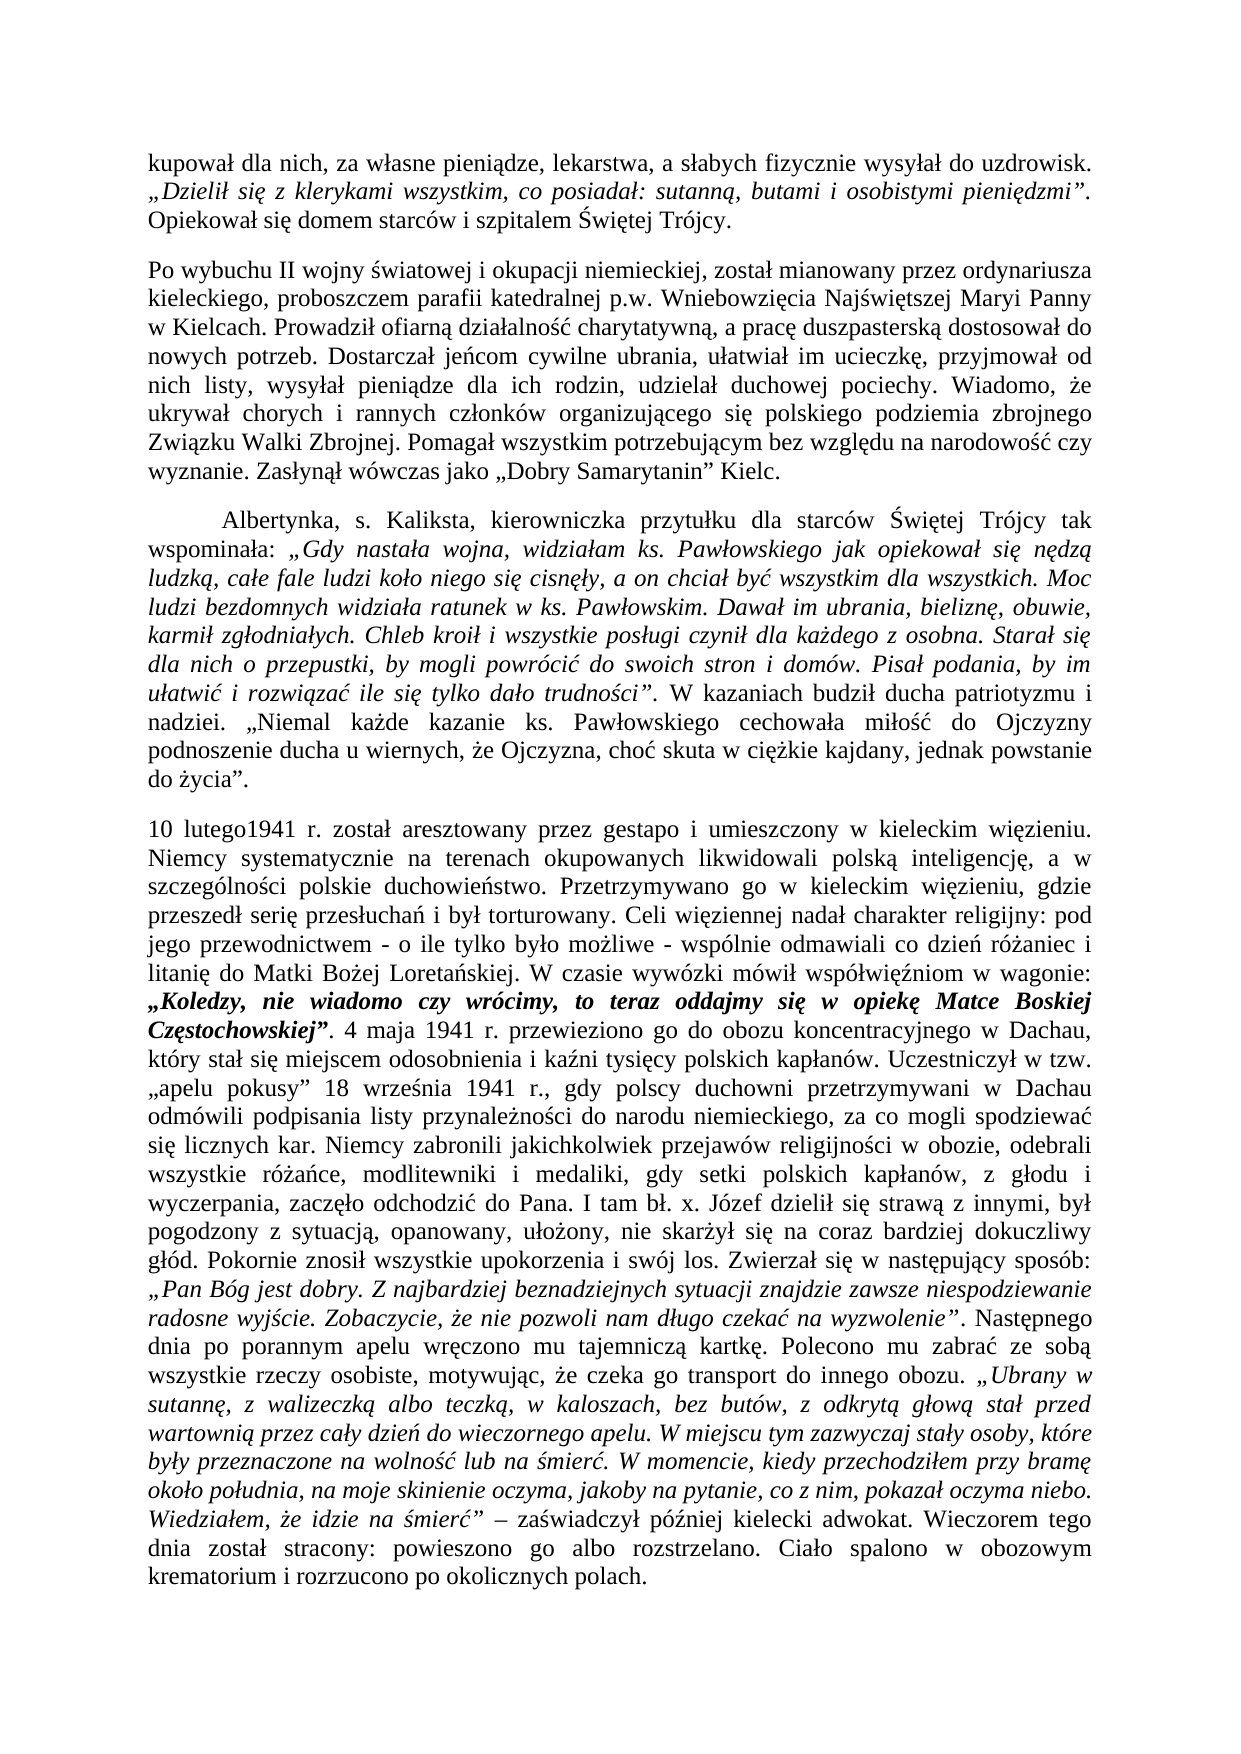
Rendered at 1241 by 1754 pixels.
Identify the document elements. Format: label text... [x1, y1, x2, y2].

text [148, 148, 1093, 234]
text Po wybuchu II wojny światowej i okupacji niemieckiej, został mianowany przez ordynariusza kieleckiego, proboszczem parafii katedralnej p.w. Wniebowzięcia Najświętszej Maryi Panny w Kielcach. Prowadził ofiarną działalność charytatywną, a pracę duszpasterską dostosował do nowych potrzeb. Dostarczał jeńcom cywilne ubrania, ułatwiał im ucieczkę, przyjmował od nich listy, wysyłał pieniądze dla ich rodzin, udzielał duchowej pociechy. Wiadomo, że ukrywał chorych i rannych członków organizującego się polskiego podziemia zbrojnego Związku Walki Zbrojnej. Pomagał wszystkim potrzebującym bez względu na narodowość czy wyznanie. Zasłynął wówczas jako „Dobry Samarytanin” Kielc. [148, 255, 1093, 485]
text Albertynka, s. Kaliksta, kierowniczka przytułku dla starców Świętej Trójcy tak wspominała: „Gdy nastała wojna, widziałam ks. Pawłowskiego jak opiekował się nędzą ludzką, całe fale ludzi koło niego się cisnęły, a on chciał być wszystkim dla wszystkich. Moc ludzi bezdomnych widziała ratunek w ks. Pawłowskim. Dawał im ubrania, bieliznę, obuwie, karmił zgłodniałych. Chleb kroił i wszystkie posługi czynił dla każdego z osobna. Starał się dla nich o przepustki, by mogli powrócić do swoich stron i domów. Pisał podania, by im ułatwić i rozwiązać ile się tylko dało trudności”. W kazaniach budził ducha patriotyzmu i nadziei. „Niemal każde kazanie ks. Pawłowskiego cechowała miłość do Ojczyzny podnoszenie ducha u wiernych, że Ojczyzna, choć skuta w ciężkie kajdany, jednak powstanie do życia”. [148, 506, 1093, 793]
text 10 lutego1941 r. został aresztowany przez gestapo i umieszczony w kieleckim więzieniu. Niemcy systematycznie na terenach okupowanych likwidowali polską inteligencję, a w szczególności polskie duchowieństwo. Przetrzymywano go w kieleckim więzieniu, gdzie przeszedł serię przesłuchań i był torturowany. Celi więziennej nadał charakter religijny: pod jego przewodnictwem - o ile tylko było możliwe - wspólnie odmawiali co dzień różaniec i litanię do Matki Bożej Loretańskiej. W czasie wywózki mówił współwięźniom w wagonie: „Koledzy, nie wiadomo czy wrócimy, to teraz oddajmy się w opiekę Matce Boskiej Częstochowskiej”. 4 maja 1941 r. przewieziono go do obozu koncentracyjnego w Dachau, który stał się miejscem odosobnienia i kaźni tysięcy polskich kapłanów. Uczestniczył w tzw. „apelu pokusy” 18 września 1941 r., gdy polscy duchowni przetrzymywani w Dachau odmówili podpisania listy przynależności do narodu niemieckiego, za co mogli spodziewać się licznych kar. Niemcy zabronili jakichkolwiek przejawów religijności w obozie, odebrali wszystkie różańce, modlitewniki i medaliki, gdy setki polskich kapłanów, z głodu i wyczerpania, zaczęło odchodzić do Pana. I tam bł. x. Józef dzielił się strawą z innymi, był pogodzony z sytuacją, opanowany, ułożony, nie skarżył się na coraz bardziej dokuczliwy głód. Pokornie znosił wszystkie upokorzenia i swój los. Zwierzał się w następujący sposób: „Pan Bóg jest dobry. Z najbardziej beznadziejnych sytuacji znajdzie zawsze niespodziewanie radosne wyjście. Zobaczycie, że nie pozwoli nam długo czekać na wyzwolenie”. Następnego dnia po porannym apelu wręczono mu tajemniczą kartkę. Polecono mu zabrać ze sobą wszystkie rzeczy osobiste, motywując, że czeka go transport do innego obozu. „Ubrany w sutannę, z walizeczką albo teczką, w kaloszach, bez butów, z odkrytą głową stał przed wartownią przez cały dzień do wieczornego apelu. W miejscu tym zazwyczaj stały osoby, które były przeznaczone na wolność lub na śmierć. W momencie, kiedy przechodziłem przy bramę około południa, na moje skinienie oczyma, jakoby na pytanie, co z nim, pokazał oczyma niebo. Wiedziałem, że idzie na śmierć” – zaświadczył później kielecki adwokat. Wieczorem tego dnia został stracony: powieszono go albo rozstrzelano. Ciało spalono w obozowym krematorium i rozrzucono po okolicznych polach. [148, 814, 1093, 1590]
